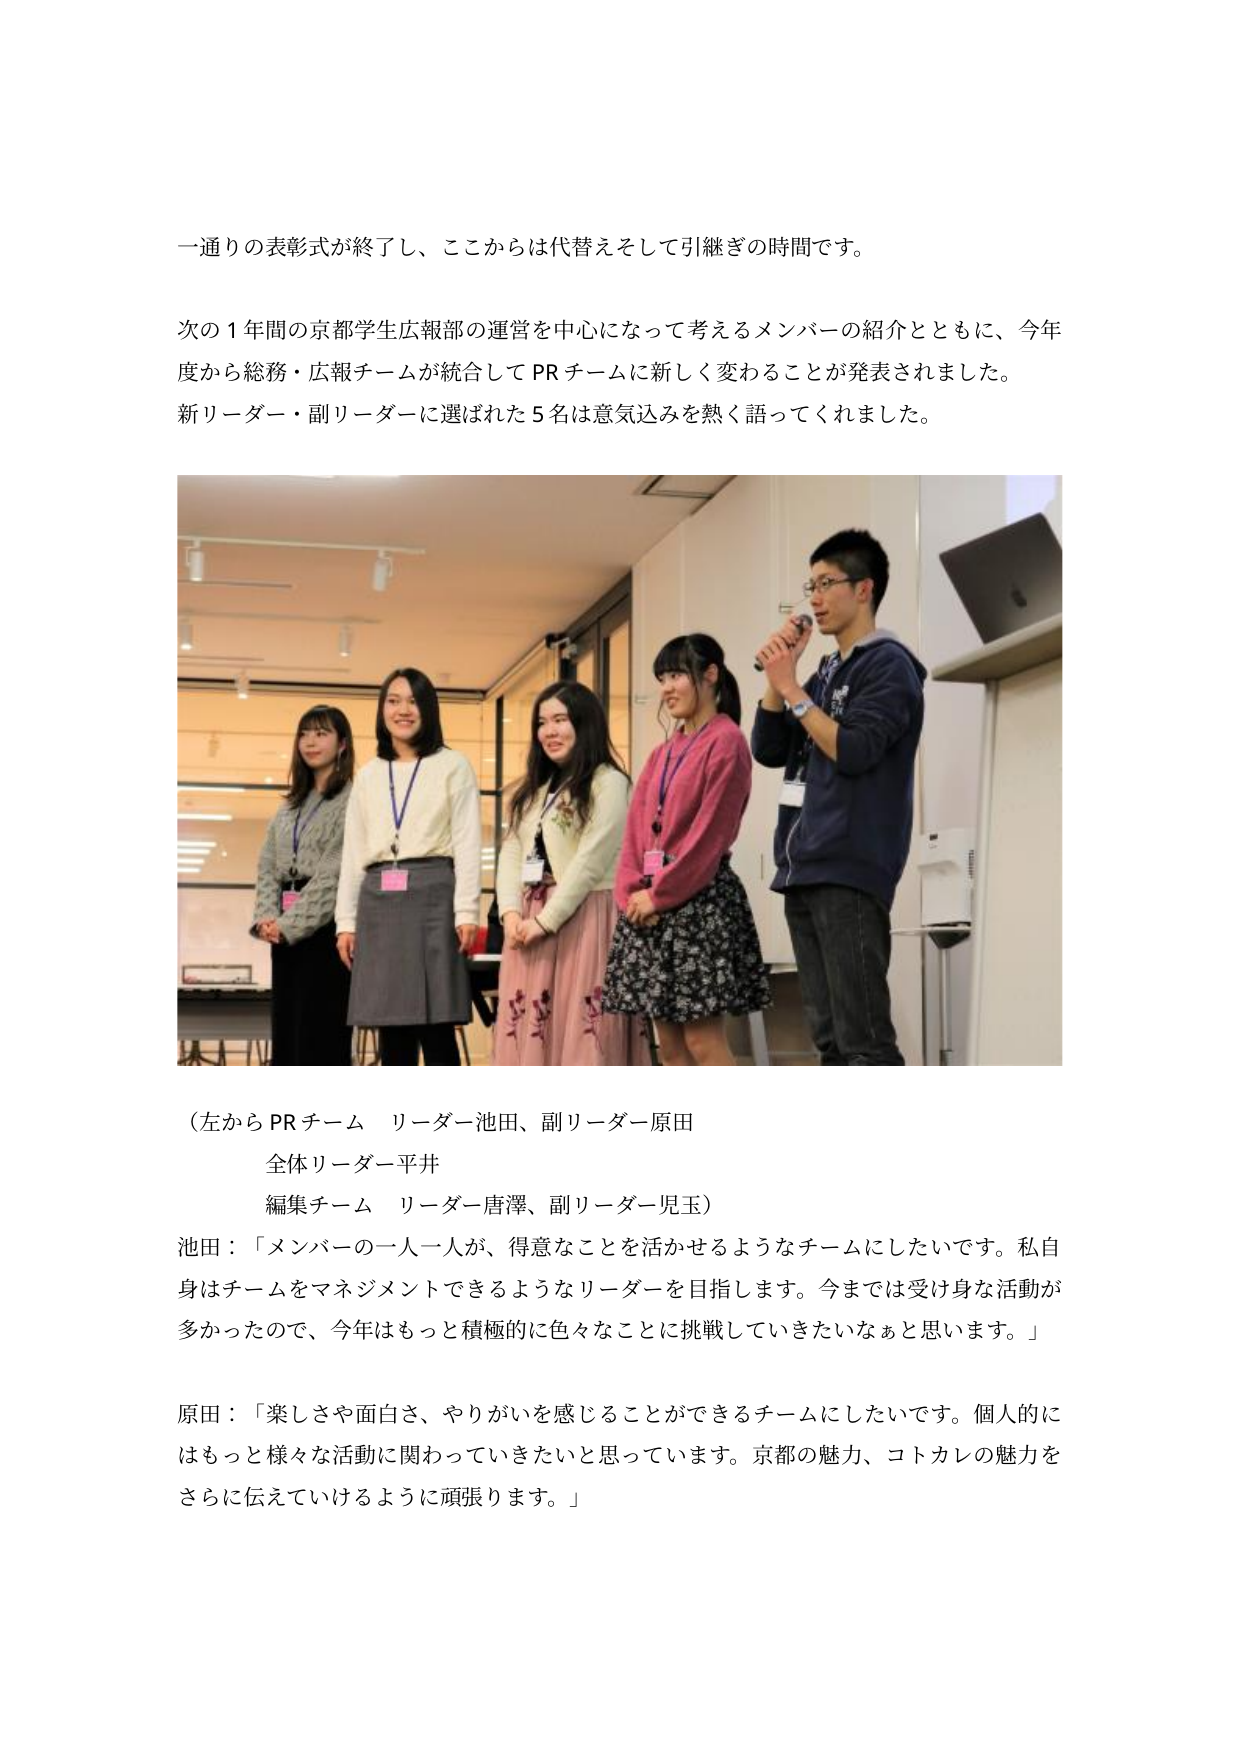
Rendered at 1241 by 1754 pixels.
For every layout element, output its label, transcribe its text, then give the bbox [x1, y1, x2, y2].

picture [177, 475, 1063, 1066]
text 原田：「楽しさや面白さ、やりがいを感じることができるチームにしたいです。個人的にはもっと様々な活動に関わっていきたいと思っています。京都の魅力、コトカレの魅力をさらに伝えていけるように頑張ります。」 [177, 1392, 1063, 1517]
text 新リーダー・副リーダーに選ばれた5名は意気込みを熱く語ってくれました。 [177, 392, 1063, 433]
text 全体リーダー平井 [177, 1142, 1063, 1183]
text 池田：「メンバーの一人一人が、得意なことを活かせるようなチームにしたいです。私自身はチームをマネジメントできるようなリーダーを目指します。今までは受け身な活動が多かったので、今年はもっと積極的に色々なことに挑戦していきたいなぁと思います。」 [177, 1225, 1063, 1350]
text （左からPRチーム リーダー池田、副リーダー原田 [177, 1100, 1063, 1142]
text 次の1年間の京都学生広報部の運営を中心になって考えるメンバーの紹介とともに、今年度から総務・広報チームが統合してPRチームに新しく変わることが発表されました。 [177, 308, 1063, 392]
text 編集チーム リーダー唐澤、副リーダー児玉） [177, 1183, 1063, 1225]
text 一通りの表彰式が終了し、ここからは代替えそして引継ぎの時間です。 [177, 225, 1063, 267]
